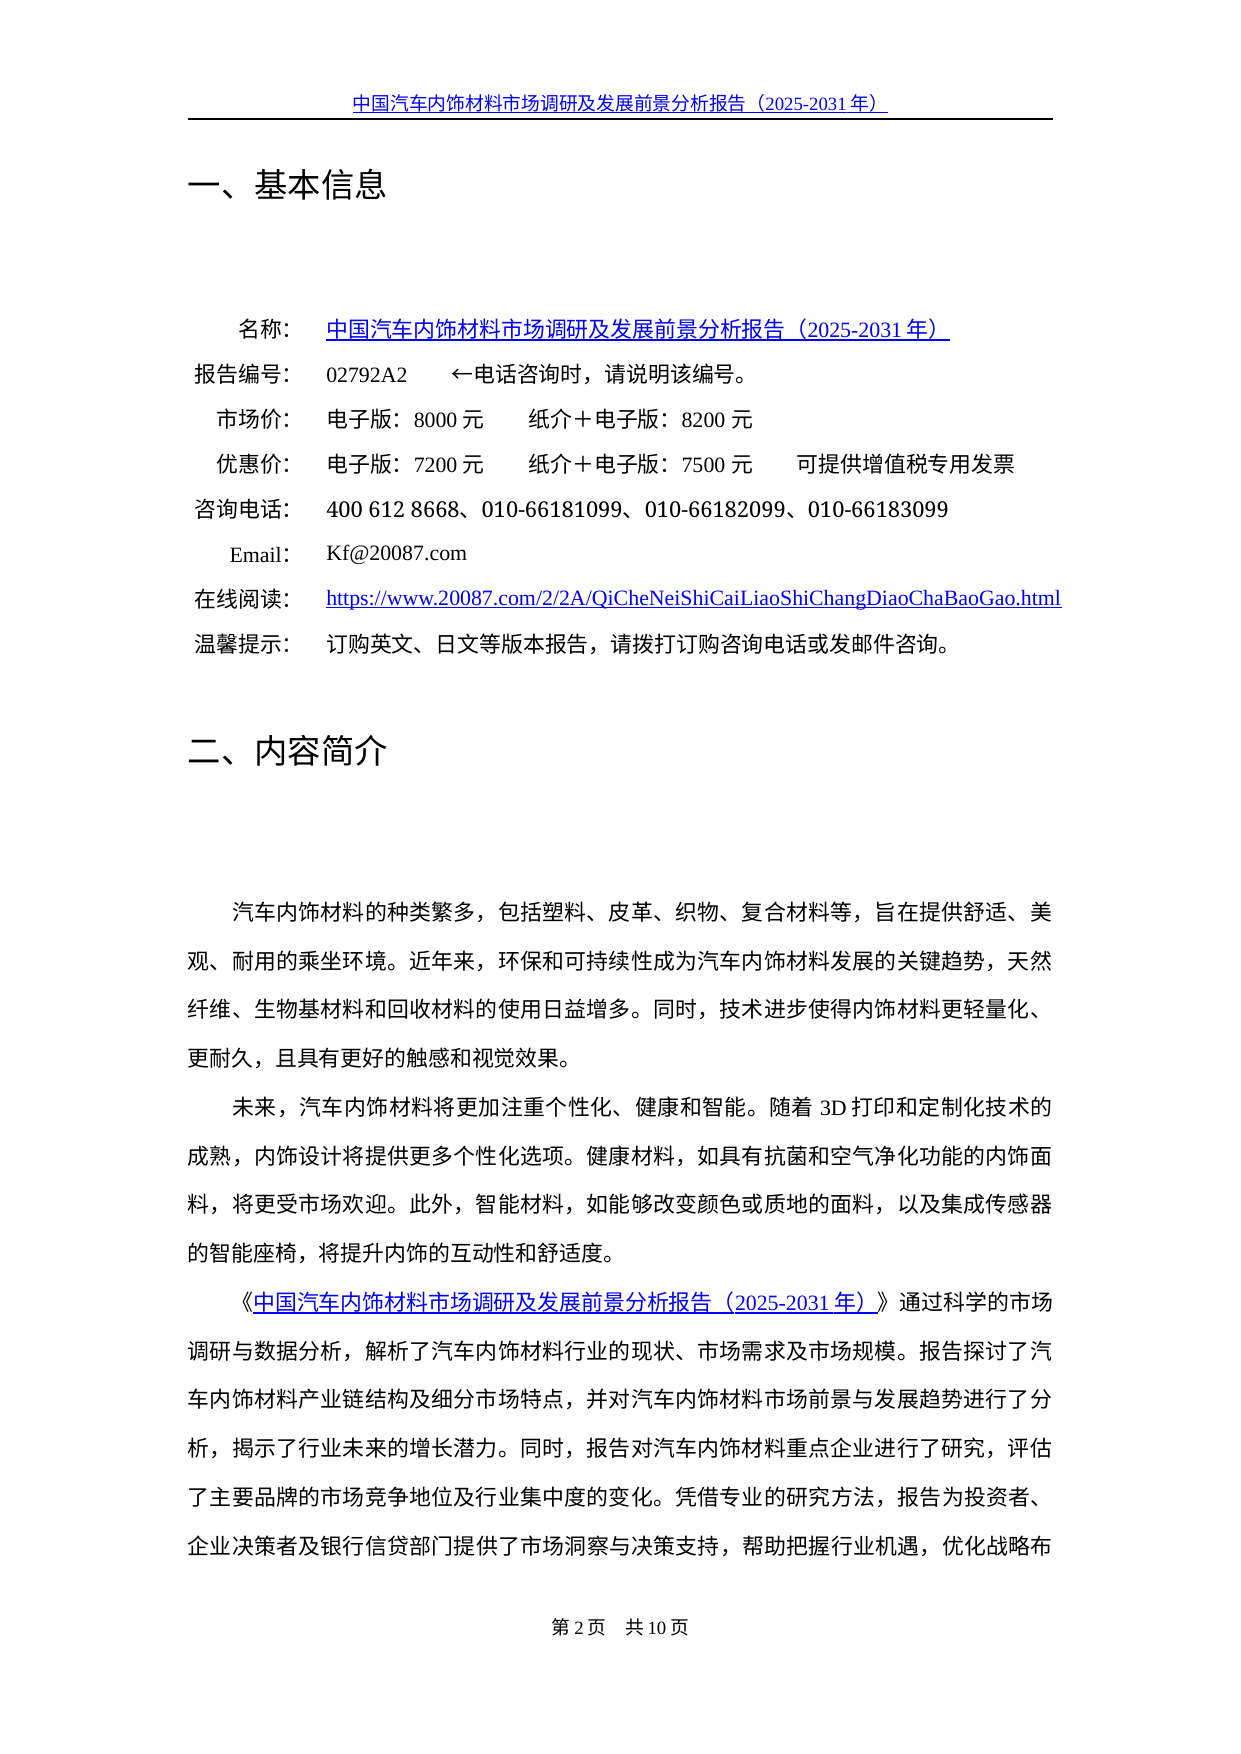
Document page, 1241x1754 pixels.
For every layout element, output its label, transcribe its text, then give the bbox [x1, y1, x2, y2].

table_cell 电子版：7200 元 纸介＋电子版：7500 元 可提供增值税专用发票 [315, 447, 1073, 492]
table_header 中国汽车内饰材料市场调研及发展前景分析报告（2025-2031年） [315, 312, 1073, 357]
table_cell 优惠价： [167, 447, 315, 492]
table_cell 电子版：8000 元 纸介＋电子版：8200 元 [315, 402, 1073, 447]
title 一、基本信息 [187, 150, 1053, 215]
table_cell 市场价： [167, 402, 315, 447]
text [187, 894, 1053, 1561]
table_cell 咨询电话： [167, 492, 315, 537]
table_cell 订购英文、日文等版本报告，请拨打订购咨询电话或发邮件咨询。 [315, 627, 1073, 672]
table_cell 02792A2 ←电话咨询时，请说明该编号。 [315, 357, 1073, 402]
table_cell 在线阅读： [167, 582, 315, 627]
table_cell 400 612 8668、010-66181099、010-66182099、010-66183099 [315, 492, 1073, 537]
table_cell 报告编号： [167, 357, 315, 402]
table_cell 温馨提示： [167, 627, 315, 672]
table_header 名称： [167, 312, 315, 357]
title 二、内容简介 [187, 717, 1053, 782]
table_cell Kf@20087.com [315, 537, 1073, 582]
table_cell Email： [167, 537, 315, 582]
table_cell [315, 582, 1073, 627]
